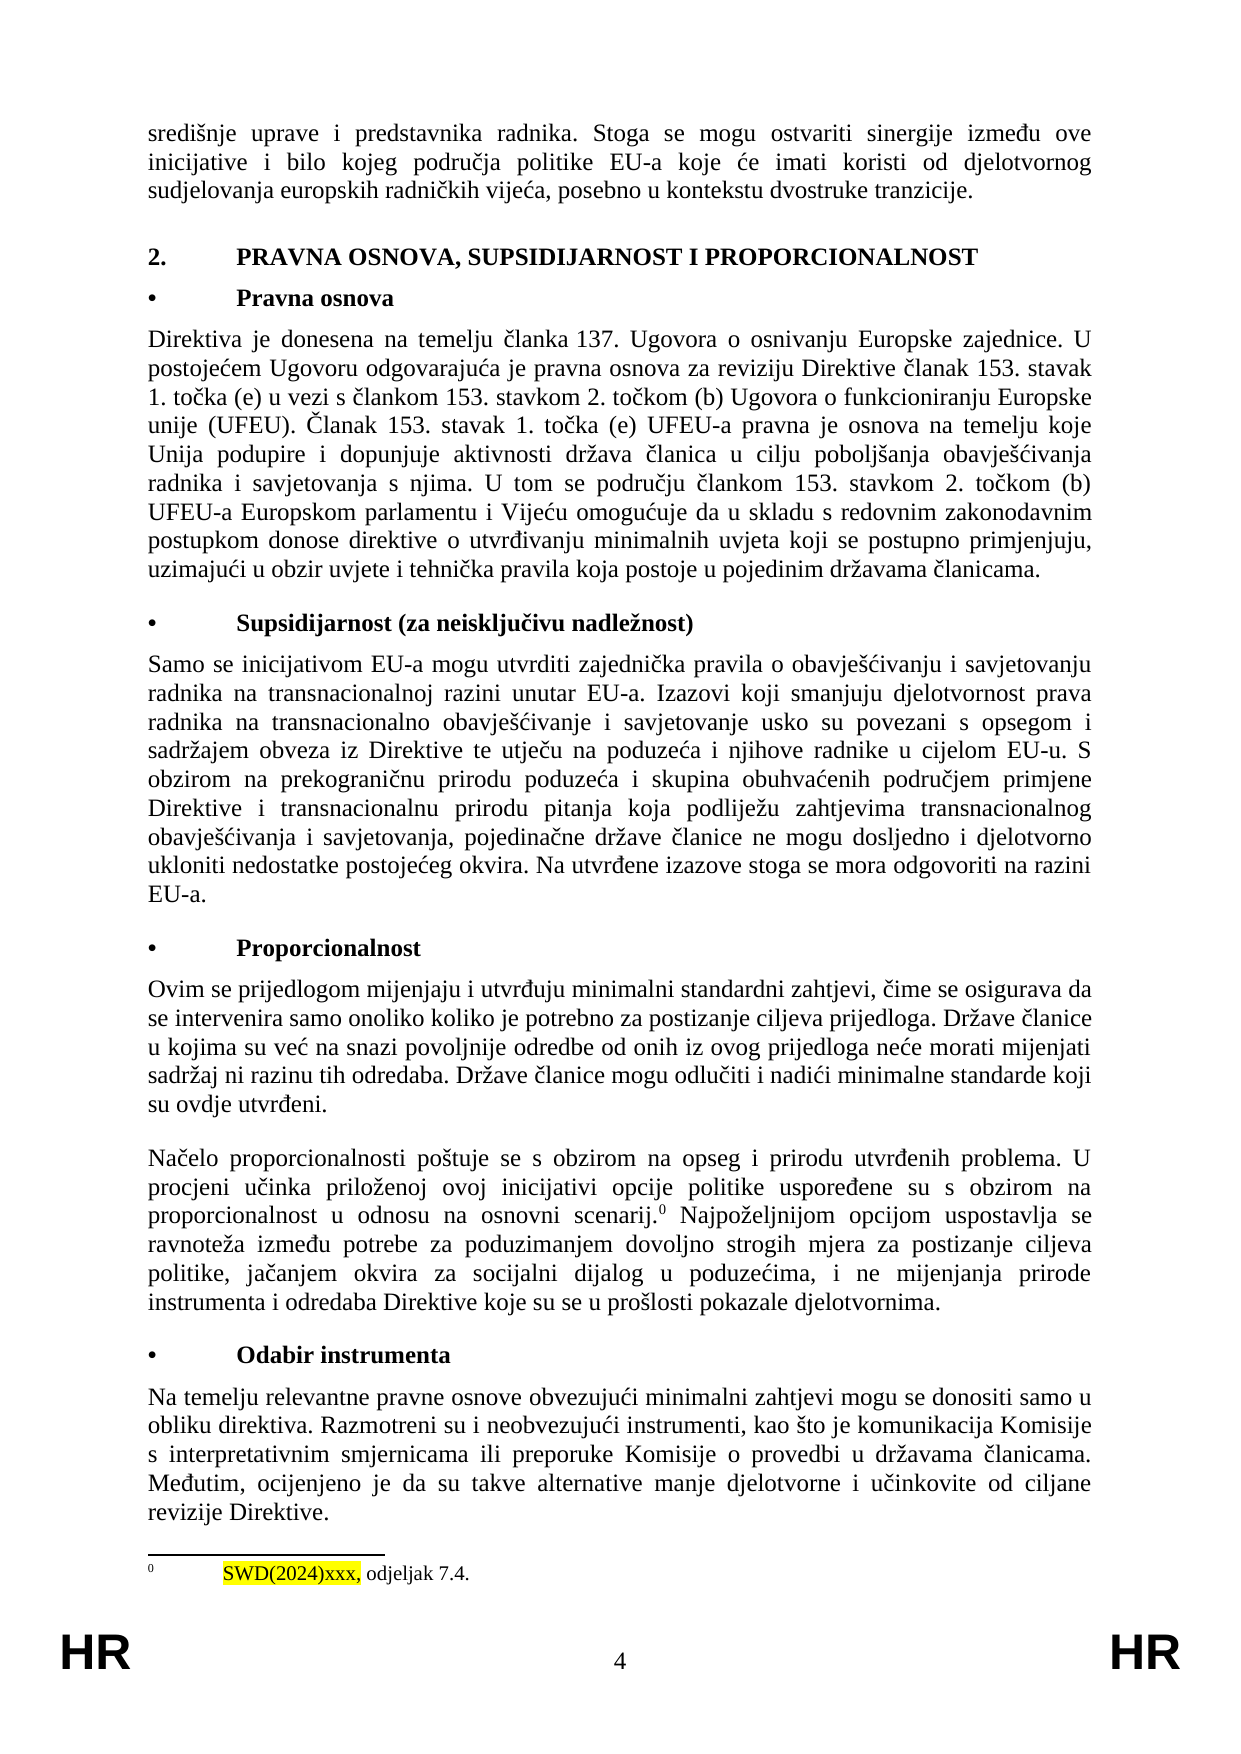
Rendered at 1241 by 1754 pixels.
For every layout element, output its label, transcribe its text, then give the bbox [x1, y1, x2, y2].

text Na temelju relevantne pravne osnove obvezujući minimalni zahtjevi mogu se donositi samo u obliku direktiva. Razmotreni su i neobvezujući instrumenti, kao što je komunikacija Komisije s interpretativnim smjernicama ili preporuke Komisije o provedbi u državama članicama. Međutim, ocijenjeno je da su takve alternative manje djelotvorne i učinkovite od ciljane revizije Direktive. [148, 1382, 1093, 1526]
subtitle 2. PRAVNA OSNOVA, SUPSIDIJARNOST I PROPORCIONALNOST [148, 242, 1093, 271]
text Samo se inicijativom EU-a mogu utvrditi zajednička pravila o obavješćivanju i savjetovanju radnika na transnacionalnoj razini unutar EU-a. Izazovi koji smanjuju djelotvornost prava radnika na transnacionalno obavješćivanje i savjetovanje usko su povezani s opsegom i sadržajem obveza iz Direktive te utječu na poduzeća i njihove radnike u cijelom EU-u. S obzirom na prekograničnu prirodu poduzeća i skupina obuhvaćenih područjem primjene Direktive i transnacionalnu prirodu pitanja koja podliježu zahtjevima transnacionalnog obavješćivanja i savjetovanja, pojedinačne države članice ne mogu dosljedno i djelotvorno ukloniti nedostatke postojećeg okvira. Na utvrđene izazove stoga se mora odgovoriti na razini EU-a. [148, 649, 1093, 908]
subtitle • Supsidijarnost (za neisključivu nadležnost) [148, 608, 1093, 637]
subtitle • Pravna osnova [148, 283, 1093, 312]
text Načelo proporcionalnosti poštuje se s obzirom na opseg i prirodu utvrđenih problema. U procjeni učinka priloženoj ovoj inicijativi opcije politike uspoređene su s obzirom na proporcionalnost u odnosu na osnovni scenarij. Najpoželjnijom opcijom uspostavlja se ravnoteža između potrebe za poduzimanjem dovoljno strogih mjera za postizanje ciljeva politike, jačanjem okvira za socijalni dijalog u poduzećima, i ne mijenjanja prirode instrumenta i odredaba Direktive koje su se u prošlosti pokazale djelotvornima. [148, 1143, 1093, 1316]
text Ovim se prijedlogom mijenjaju i utvrđuju minimalni standardni zahtjevi, čime se osigurava da se intervenira samo onoliko koliko je potrebno za postizanje ciljeva prijedloga. Države članice u kojima su već na snazi povoljnije odredbe od onih iz ovog prijedloga neće morati mijenjati sadržaj ni razinu tih odredaba. Države članice mogu odlučiti i nadići minimalne standarde koji su ovdje utvrđeni. [148, 974, 1093, 1118]
subtitle • Odabir instrumenta [148, 1341, 1093, 1369]
subtitle • Proporcionalnost [148, 933, 1093, 962]
text Direktiva je donesena na temelju članka 137. Ugovora o osnivanju Europske zajednice. U postojećem Ugovoru odgovarajuća je pravna osnova za reviziju Direktive članak 153. stavak 1. točka (e) u vezi s člankom 153. stavkom 2. točkom (b) Ugovora o funkcioniranju Europske unije (UFEU). Članak 153. stavak 1. točka (e) UFEU-a pravna je osnova na temelju koje Unija podupire i dopunjuje aktivnosti država članica u cilju poboljšanja obavješćivanja radnika i savjetovanja s njima. U tom se području člankom 153. stavkom 2. točkom (b) UFEU-a Europskom parlamentu i Vijeću omogućuje da u skladu s redovnim zakonodavnim postupkom donose direktive o utvrđivanju minimalnih uvjeta koji se postupno primjenjuju, uzimajući u obzir uvjete i tehnička pravila koja postoje u pojedinim državama članicama. [148, 324, 1093, 583]
text Opseg obavješćivanja i savjetovanja s europskim radničkim vijećima na temelju Direktive ograničen je na „transnacionalna pitanja”. Transnacionalna pitanja ne definiraju se na temelju određenih tema ili pitanja, već njihove mogućnosti da utječu na radnike u nekoliko država članica. Europska radnička vijeća stoga imaju potencijal za poboljšanje provedbe različitih politika EU-a u multinacionalnim poduzećima djelujući kao forum za dijalog između središnje uprave i predstavnika radnika. Stoga se mogu ostvariti sinergije između ove inicijative i bilo kojeg područja politike EU-a koje će imati koristi od djelotvornog sudjelovanja europskih radničkih vijeća, posebno u kontekstu dvostruke tranzicije. [148, 118, 1093, 204]
